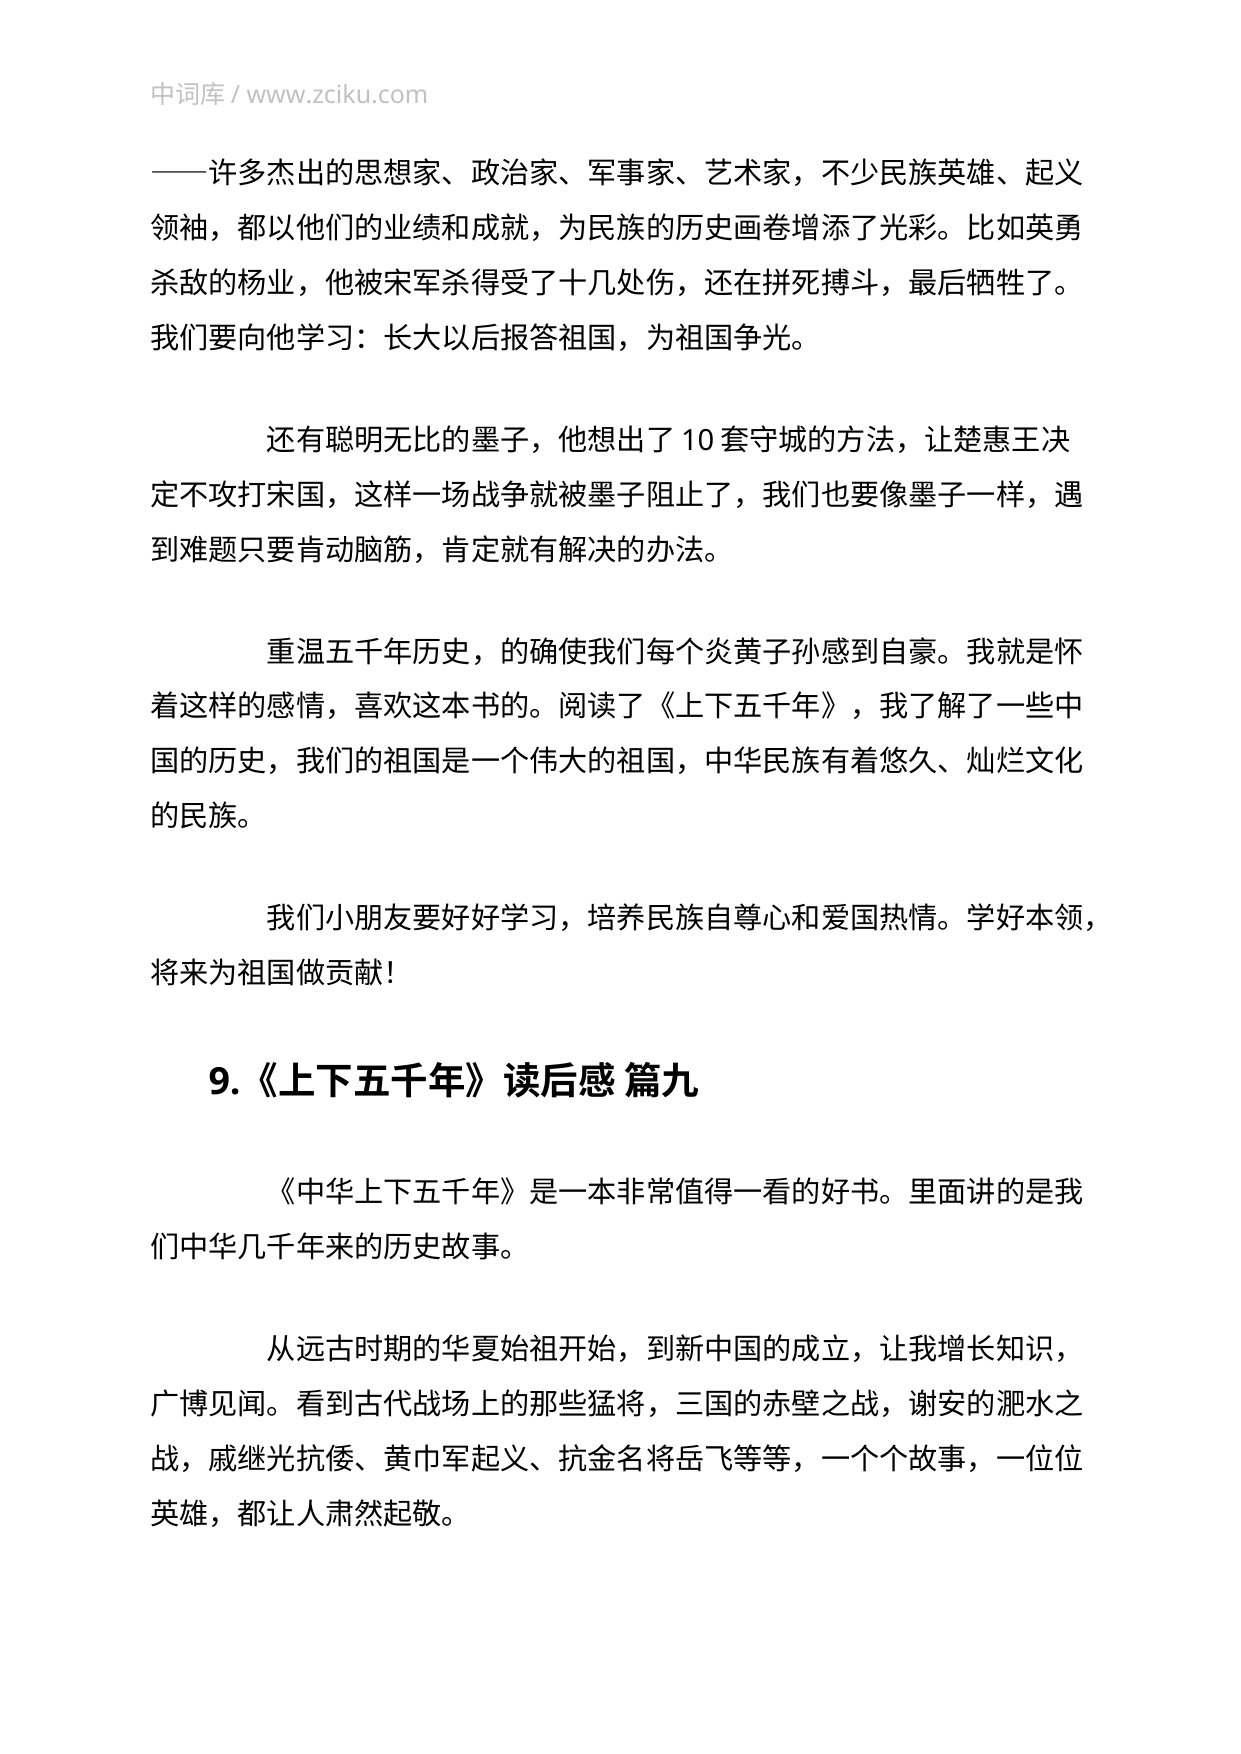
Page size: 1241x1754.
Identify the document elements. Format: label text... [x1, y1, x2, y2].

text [150, 150, 1090, 357]
text 从远古时期的华夏始祖开始，到新中国的成立，让我增长知识，广博见闻。看到古代战场上的那些猛将，三国的赤壁之战，谢安的淝水之战，戚继光抗倭、黄巾军起义、抗金名将岳飞等等，一个个故事，一位位英雄，都让人肃然起敬。 [150, 1326, 1090, 1532]
text 重温五千年历史，的确使我们每个炎黄子孙感到自豪。我就是怀着这样的感情，喜欢这本书的。阅读了《上下五千年》，我了解了一些中国的历史，我们的祖国是一个伟大的祖国，中华民族有着悠久、灿烂文化的民族。 [150, 628, 1090, 835]
text 我们小朋友要好好学习，培养民族自尊心和爱国热情。学好本领，将来为祖国做贡献！ [150, 894, 1090, 992]
text 9.《上下五千年》读后感 篇九 [150, 1051, 1090, 1106]
text 还有聪明无比的墨子，他想出了10套守城的方法，让楚惠王决定不攻打宋国，这样一场战争就被墨子阻止了，我们也要像墨子一样，遇到难题只要肯动脑筋，肯定就有解决的办法。 [150, 416, 1090, 569]
text 《中华上下五千年》是一本非常值得一看的好书。里面讲的是我们中华几千年来的历史故事。 [150, 1169, 1090, 1266]
